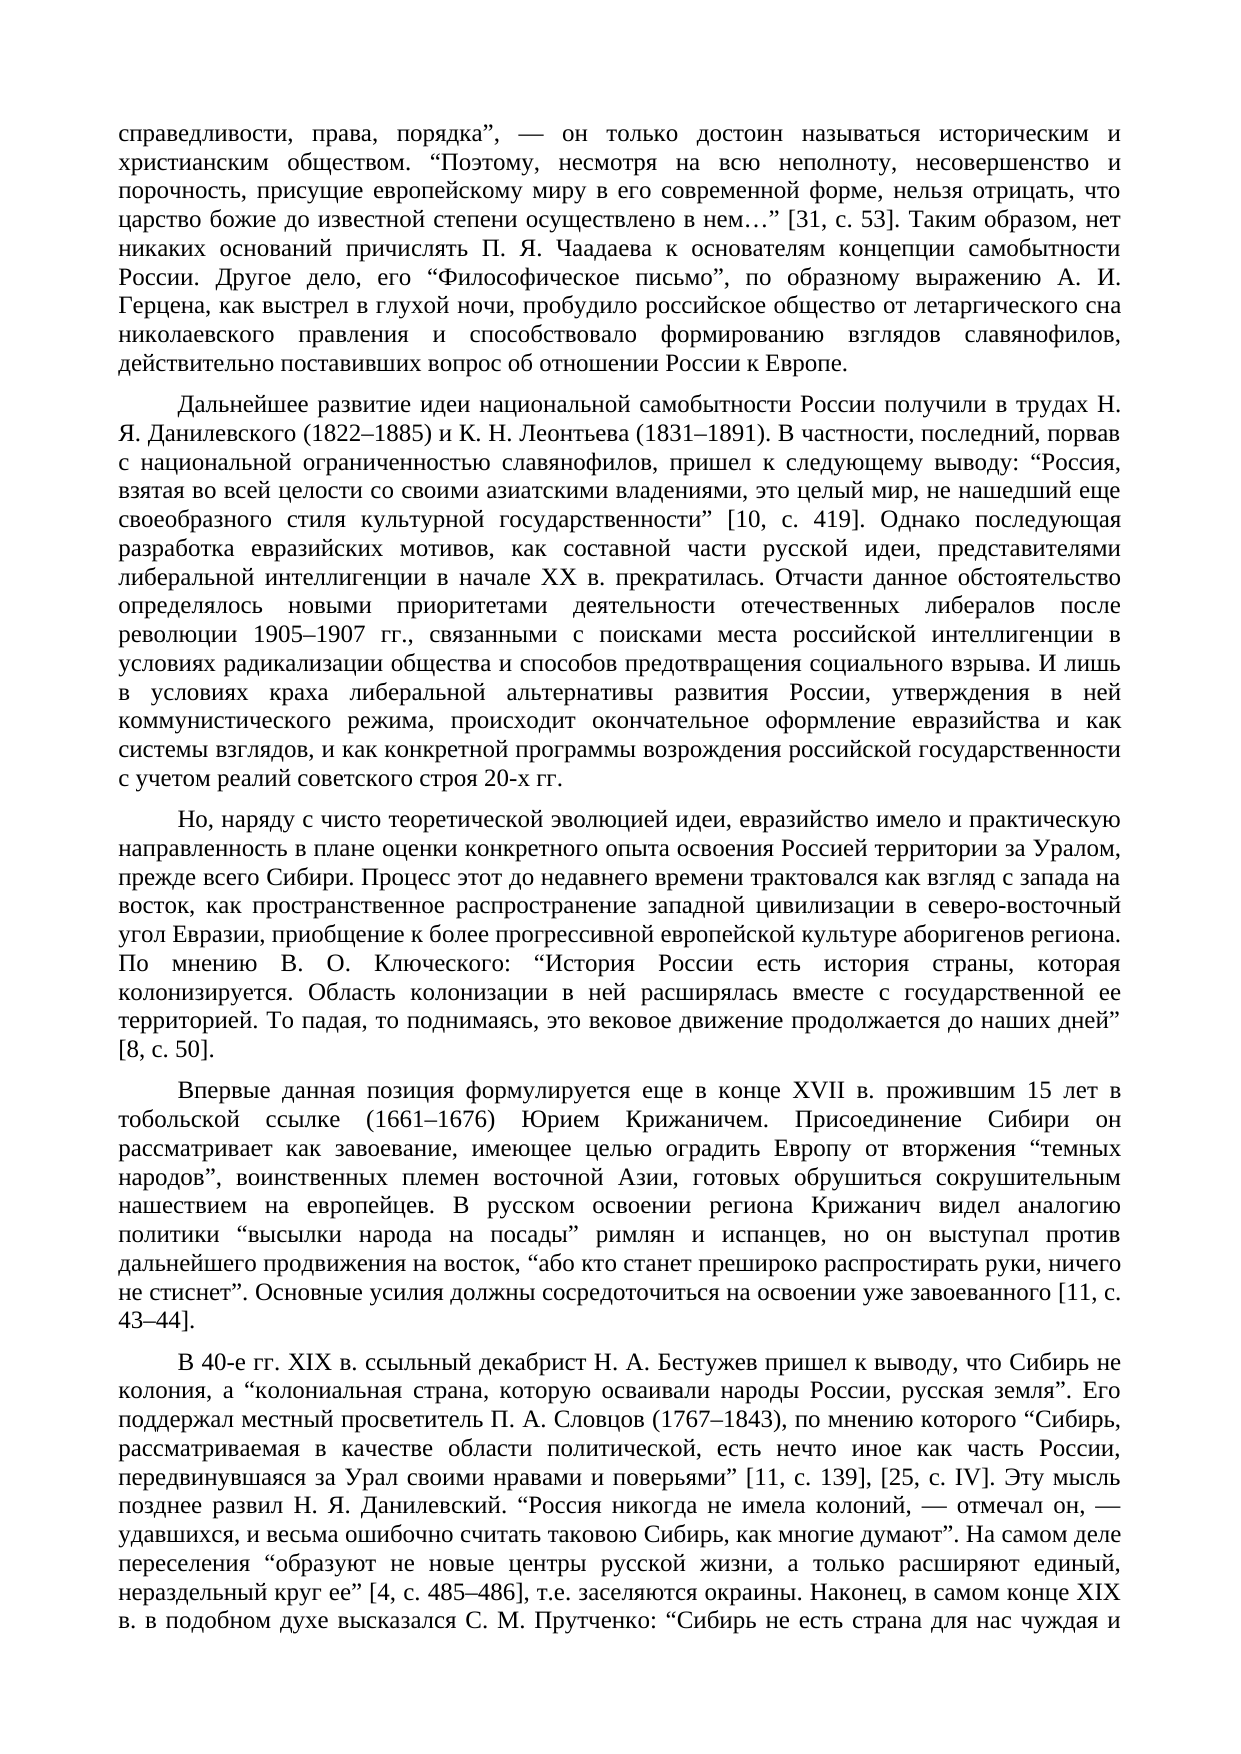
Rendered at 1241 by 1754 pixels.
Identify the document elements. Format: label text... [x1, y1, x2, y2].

text Впервые данная позиция формулируется еще в конце ХVII в. прожившим 15 лет в тобольской ссылке (1661–1676) Юрием Крижаничем. Присоединение Сибири он рассматривает как завоевание, имеющее целью оградить Европу от вторжения “темных народов”, воинственных племен восточной Азии, готовых обрушиться сокрушительным нашествием на европейцев. В русском освоении региона Крижанич видел аналогию политики “высылки народа на посады” римлян и испанцев, но он выступал против дальнейшего продвижения на восток, “або кто станет прешироко распростирать руки, ничего не стиснет”. Основные усилия должны сосредоточиться на освоении уже завоеванного [11, с. 43–44]. [118, 1076, 1122, 1334]
text Но, наряду с чисто теоретической эволюцией идеи, евразийство имело и практическую направленность в плане оценки конкретного опыта освоения Россией территории за Уралом, прежде всего Сибири. Процесс этот до недавнего времени трактовался как взгляд с запада на восток, как пространственное распространение западной цивилизации в северо-восточный угол Евразии, приобщение к более прогрессивной европейской культуре аборигенов региона. По мнению В. О. Ключеского: “История России есть история страны, которая колонизируется. Область колонизации в ней расширялась вместе с государственной ее территорией. То падая, то поднимаясь, это вековое движение продолжается до наших дней” [8, с. 50]. [118, 804, 1122, 1063]
text Дальнейшее развитие идеи национальной самобытности России получили в трудах Н. Я. Данилевского (1822–1885) и К. Н. Леонтьева (1831–1891). В частности, последний, порвав с национальной ограниченностью славянофилов, пришел к следующему выводу: “Россия, взятая во всей целости со своими азиатскими владениями, это целый мир, не нашедший еще своеобразного стиля культурной государственности” [10, с. 419]. Однако последующая разработка евразийских мотивов, как составной части русской идеи, представителями либеральной интеллигенции в начале XX в. прекратилась. Отчасти данное обстоятельство определялось новыми приоритетами деятельности отечественных либералов после революции 1905–1907 гг., связанными с поисками места российской интеллигенции в условиях радикализации общества и способов предотвращения социального взрыва. И лишь в условиях краха либеральной альтернативы развития России, утверждения в ней коммунистического режима, происходит окончательное оформление евразийства и как системы взглядов, и как конкретной программы возрождения российской государственности с учетом реалий советского строя 20-х гг. [118, 389, 1122, 792]
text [118, 1347, 1122, 1634]
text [118, 118, 1122, 377]
